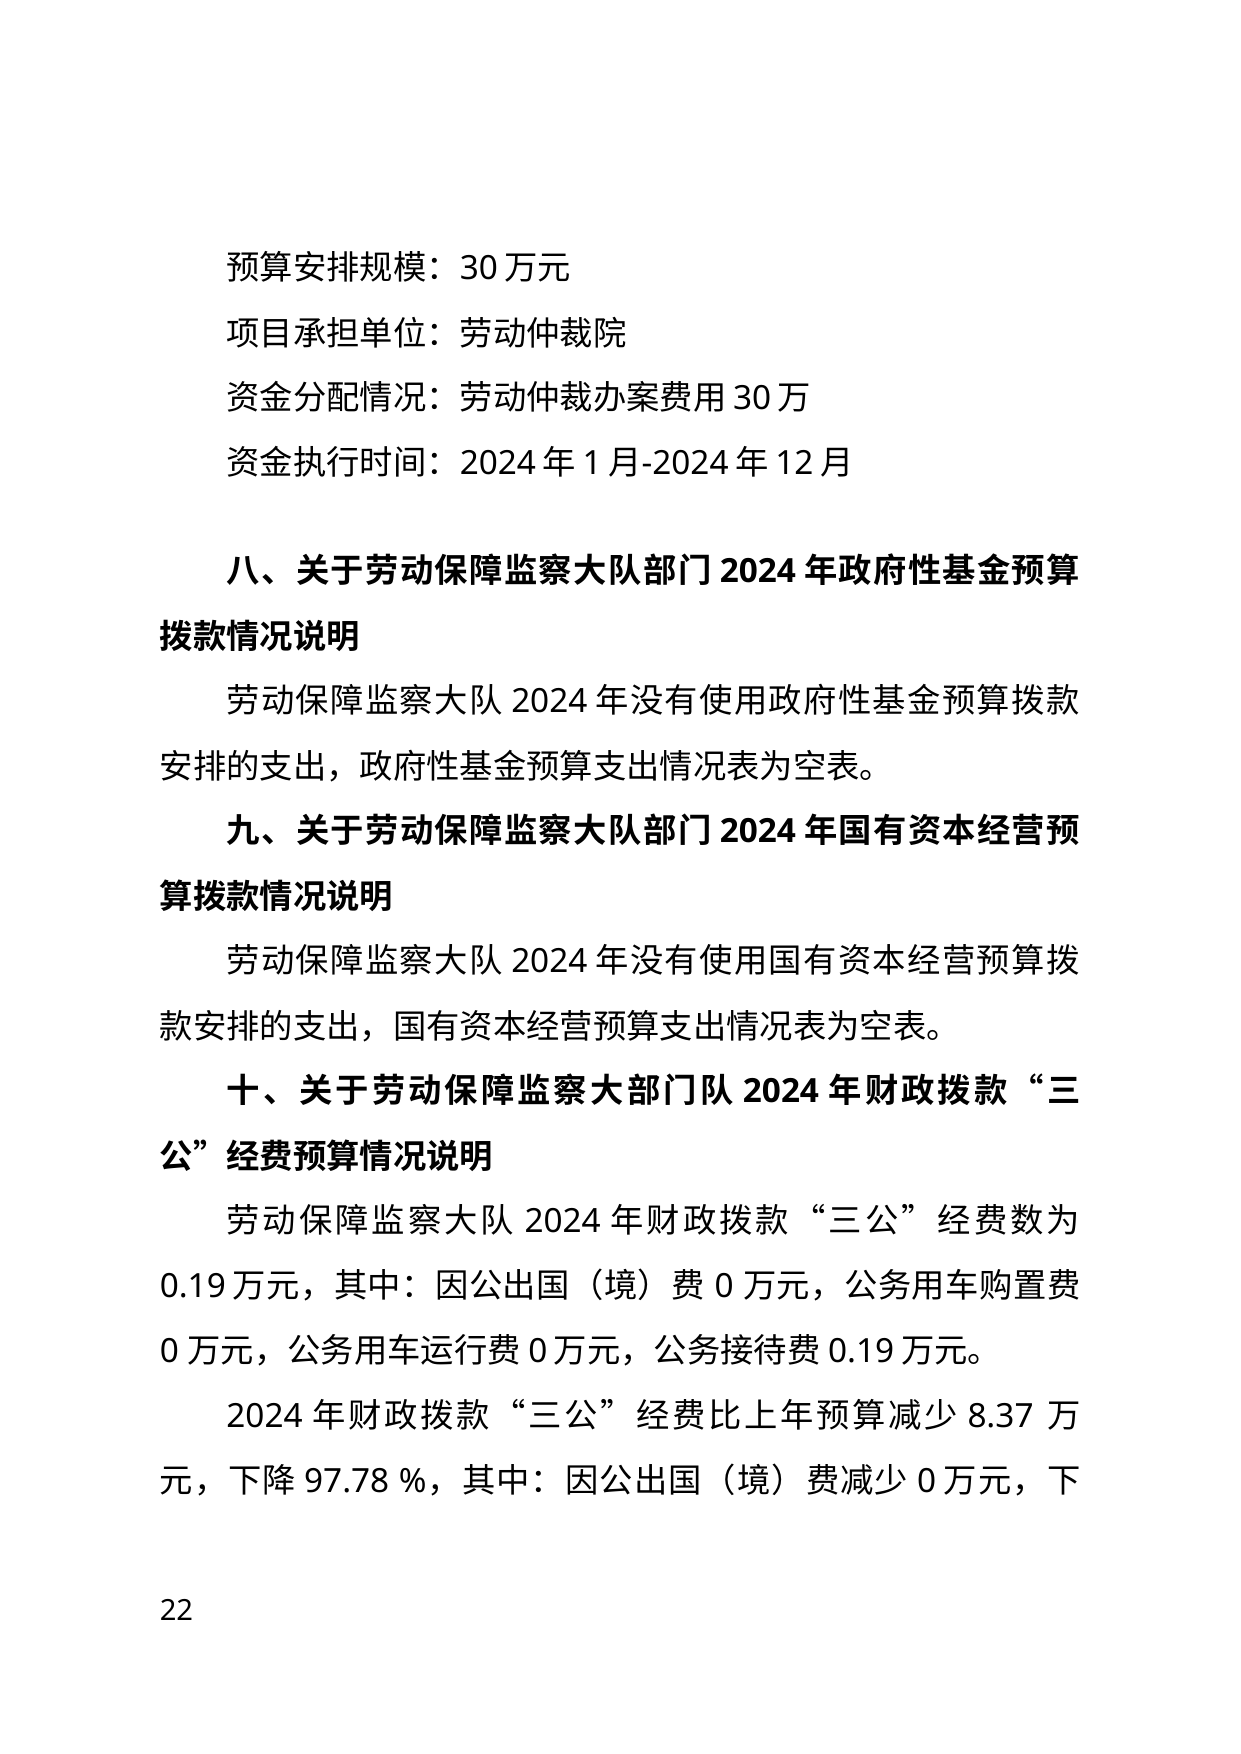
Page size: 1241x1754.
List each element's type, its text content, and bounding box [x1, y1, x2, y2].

text 资金执行时间：2024年1月-2024年12月 [159, 428, 1081, 493]
text 九、关于劳动保障监察大队部门2024年国有资本经营预算拨款情况说明 [159, 796, 1081, 926]
text 劳动保障监察大队2024年没有使用国有资本经营预算拨款安排的支出，国有资本经营预算支出情况表为空表。 [159, 926, 1081, 1056]
text 资金分配情况：劳动仲裁办案费用30万 [159, 363, 1081, 428]
text 劳动保障监察大队2024年财政拨款“三公”经费数为0.19万元，其中：因公出国（境）费 0 万元，公务用车购置费 0 万元，公务用车运行费 0万元，公务接待费 0.19万元。 [159, 1186, 1081, 1381]
text 劳动保障监察大队2024年没有使用政府性基金预算拨款安排的支出，政府性基金预算支出情况表为空表。 [159, 666, 1081, 796]
text 十、关于劳动保障监察大部门队2024年财政拨款“三公”经费预算情况说明 [159, 1056, 1081, 1186]
text 八、关于劳动保障监察大队部门2024年政府性基金预算拨款情况说明 [159, 536, 1081, 666]
text 预算安排规模：30万元 [159, 233, 1081, 298]
text 项目承担单位：劳动仲裁院 [159, 298, 1081, 363]
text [159, 1381, 1081, 1511]
